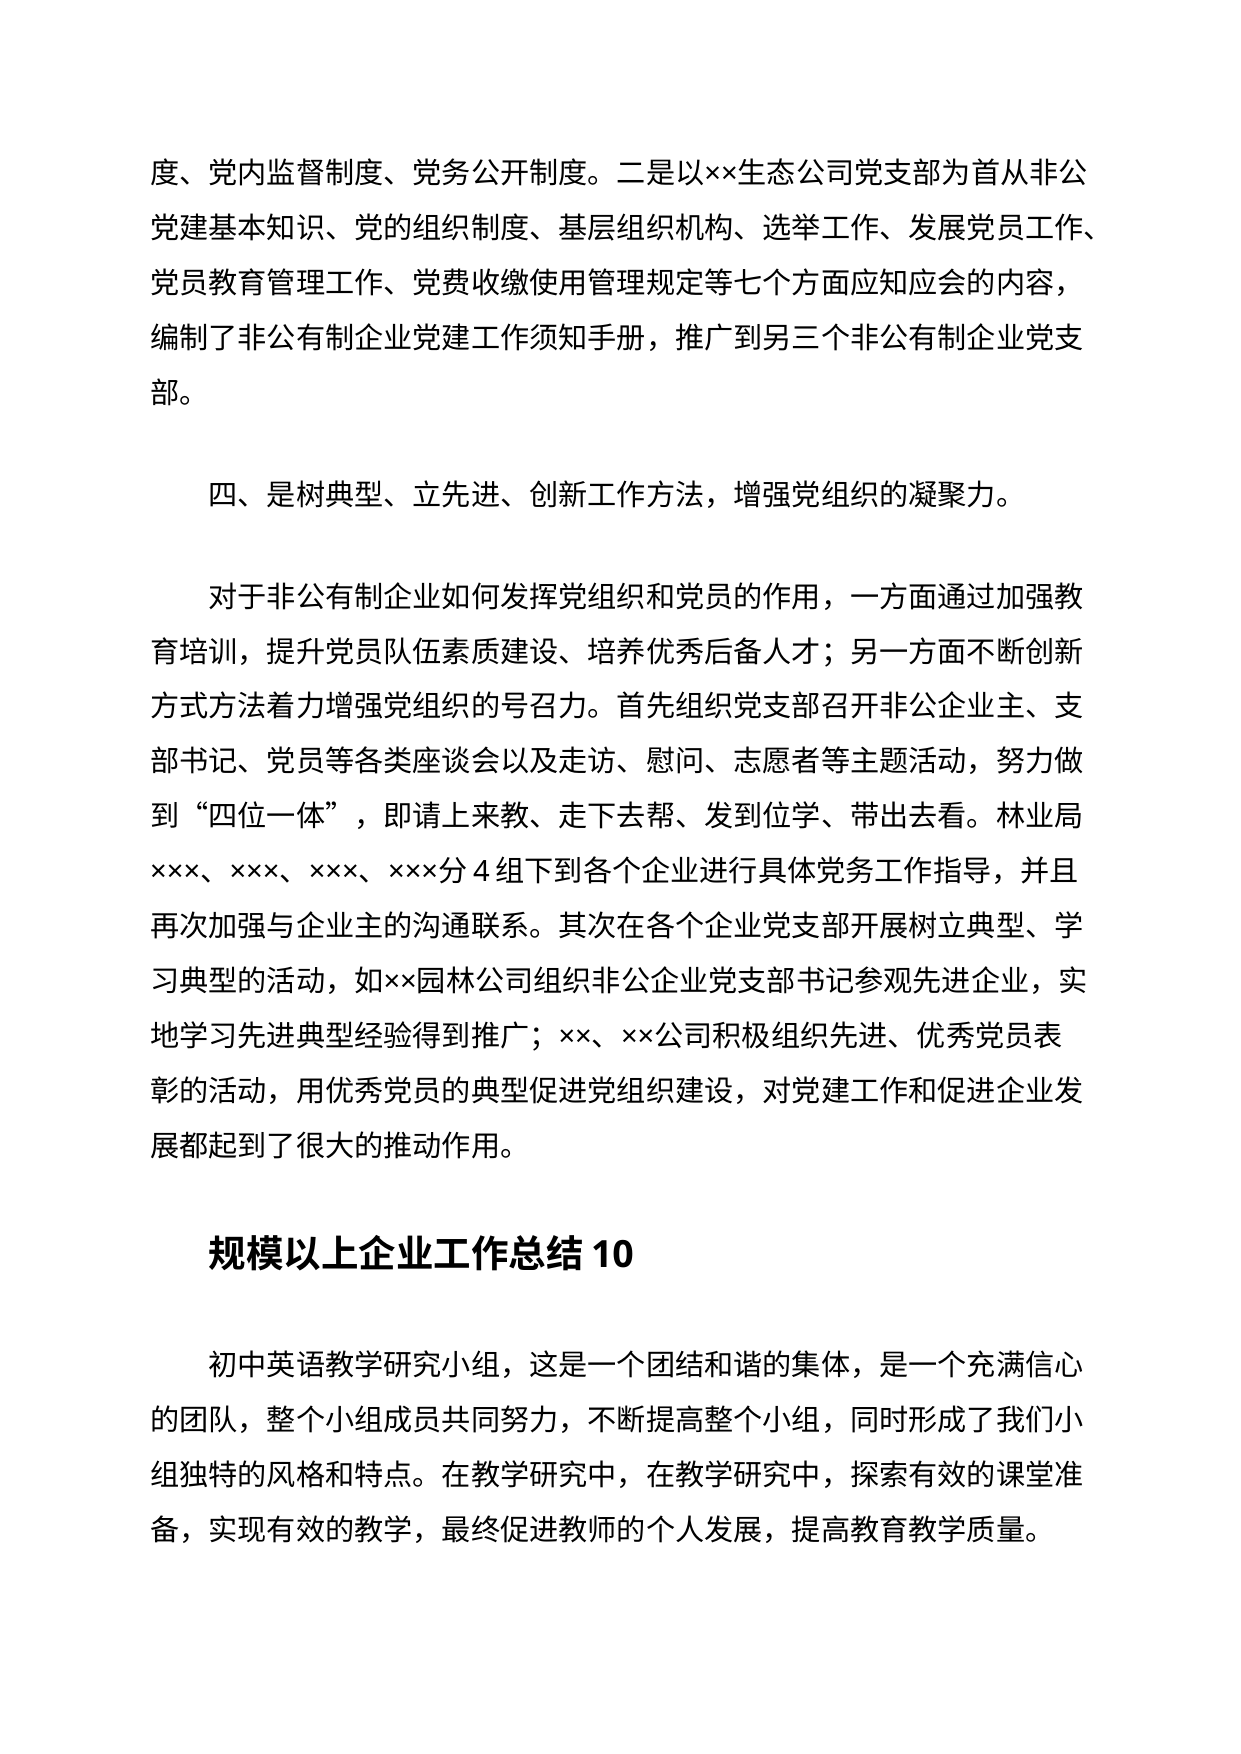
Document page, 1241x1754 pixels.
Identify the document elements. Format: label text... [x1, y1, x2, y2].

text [150, 150, 1090, 412]
text 四、是树典型、立先进、创新工作方法，增强党组织的凝聚力。 [150, 471, 1090, 514]
text 对于非公有制企业如何发挥党组织和党员的作用，一方面通过加强教育培训，提升党员队伍素质建设、培养优秀后备人才；另一方面不断创新方式方法着力增强党组织的号召力。首先组织党支部召开非公企业主、支部书记、党员等各类座谈会以及走访、慰问、志愿者等主题活动，努力做到“四位一体”，即请上来教、走下去帮、发到位学、带出去看。林业局×××、×××、×××、×××分4组下到各个企业进行具体党务工作指导，并且再次加强与企业主的沟通联系。其次在各个企业党支部开展树立典型、学习典型的活动，如××园林公司组织非公企业党支部书记参观先进企业，实地学习先进典型经验得到推广；××、××公司积极组织先进、优秀党员表彰的活动，用优秀党员的典型促进党组织建设，对党建工作和促进企业发展都起到了很大的推动作用。 [150, 573, 1090, 1165]
text 初中英语教学研究小组，这是一个团结和谐的集体，是一个充满信心的团队，整个小组成员共同努力，不断提高整个小组，同时形成了我们小组独特的风格和特点。在教学研究中，在教学研究中，探索有效的课堂准备，实现有效的教学，最终促进教师的个人发展，提高教育教学质量。 [150, 1342, 1090, 1549]
text 规模以上企业工作总结10 [150, 1224, 1090, 1279]
